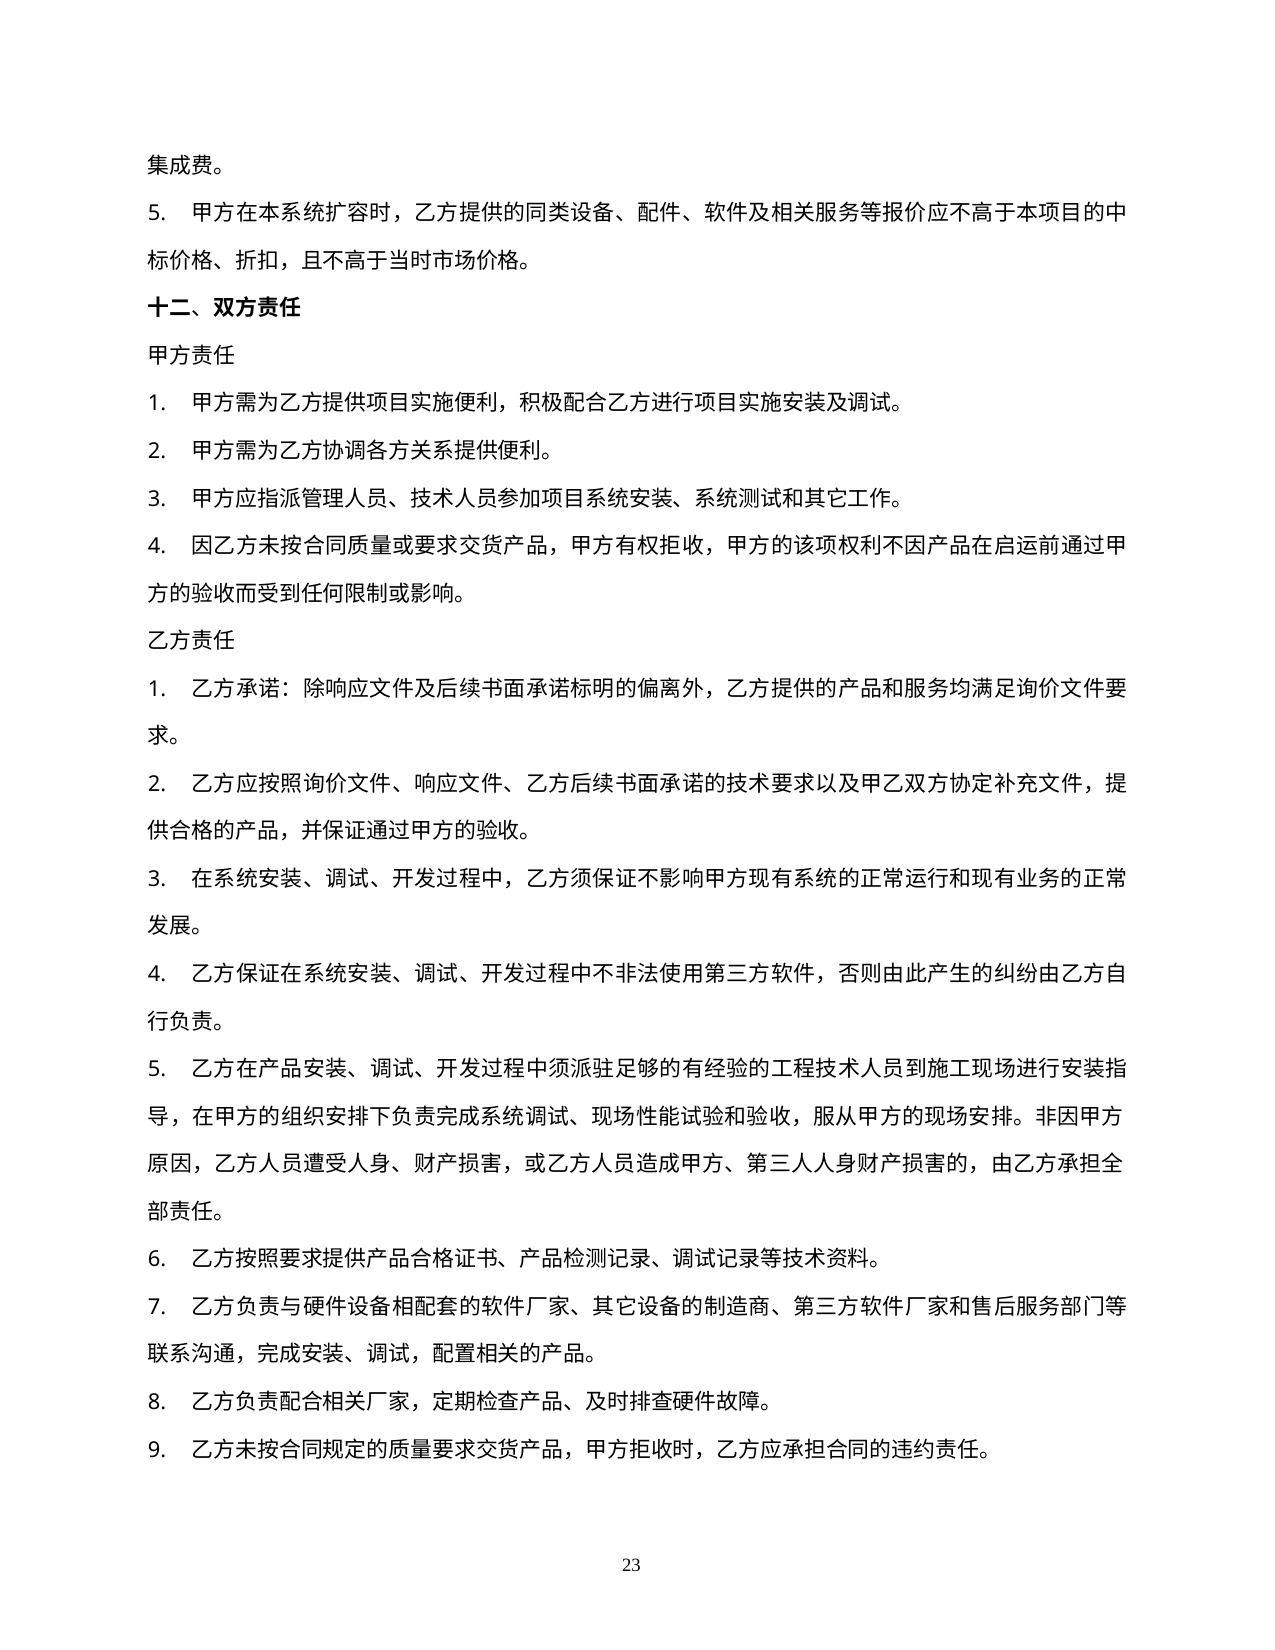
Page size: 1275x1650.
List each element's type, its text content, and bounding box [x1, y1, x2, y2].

list 乙方保证在系统安装、调试、开发过程中不非法使用第三方软件，否则由此产生的纠纷由乙方自行负责。 [148, 956, 1127, 1035]
list 甲方应指派管理人员、技术人员参加项目系统安装、系统测试和其它工作。 [148, 481, 1127, 512]
list 在系统安装、调试、开发过程中，乙方须保证不影响甲方现有系统的正常运行和现有业务的正常发展。 [148, 861, 1127, 940]
list 甲方需为乙方协调各方关系提供便利。 [148, 433, 1127, 465]
list 甲方在本系统扩容时，乙方提供的同类设备、配件、软件及相关服务等报价应不高于本项目的中标价格、折扣，且不高于当时市场价格。 [148, 195, 1127, 274]
text 十二、双方责任 [148, 290, 1127, 322]
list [148, 148, 1127, 179]
list 乙方承诺：除响应文件及后续书面承诺标明的偏离外，乙方提供的产品和服务均满足询价文件要求。 [148, 671, 1127, 750]
list 乙方按照要求提供产品合格证书、产品检测记录、调试记录等技术资料。 [148, 1241, 1127, 1273]
list 乙方应按照询价文件、响应文件、乙方后续书面承诺的技术要求以及甲乙双方协定补充文件，提供合格的产品，并保证通过甲方的验收。 [148, 766, 1127, 845]
text 甲方责任 [148, 338, 1127, 369]
list 甲方需为乙方提供项目实施便利，积极配合乙方进行项目实施安装及调试。 [148, 385, 1127, 417]
list 因乙方未按合同质量或要求交货产品，甲方有权拒收，甲方的该项权利不因产品在启运前通过甲方的验收而受到任何限制或影响。 [148, 528, 1127, 607]
list 乙方在产品安装、调试、开发过程中须派驻足够的有经验的工程技术人员到施工现场进行安装指导，在甲方的组织安排下负责完成系统调试、现场性能试验和验收，服从甲方的现场安排。非因甲方原因，乙方人员遭受人身、财产损害，或乙方人员造成甲方、第三人人身财产损害的，由乙方承担全部责任。 [148, 1051, 1127, 1225]
list 乙方未按合同规定的质量要求交货产品，甲方拒收时，乙方应承担合同的违约责任。 [148, 1432, 1127, 1463]
list 乙方负责与硬件设备相配套的软件厂家、其它设备的制造商、第三方软件厂家和售后服务部门等联系沟通，完成安装、调试，配置相关的产品。 [148, 1289, 1127, 1368]
list 乙方负责配合相关厂家，定期检查产品、及时排查硬件故障。 [148, 1384, 1127, 1416]
text 乙方责任 [148, 623, 1127, 655]
